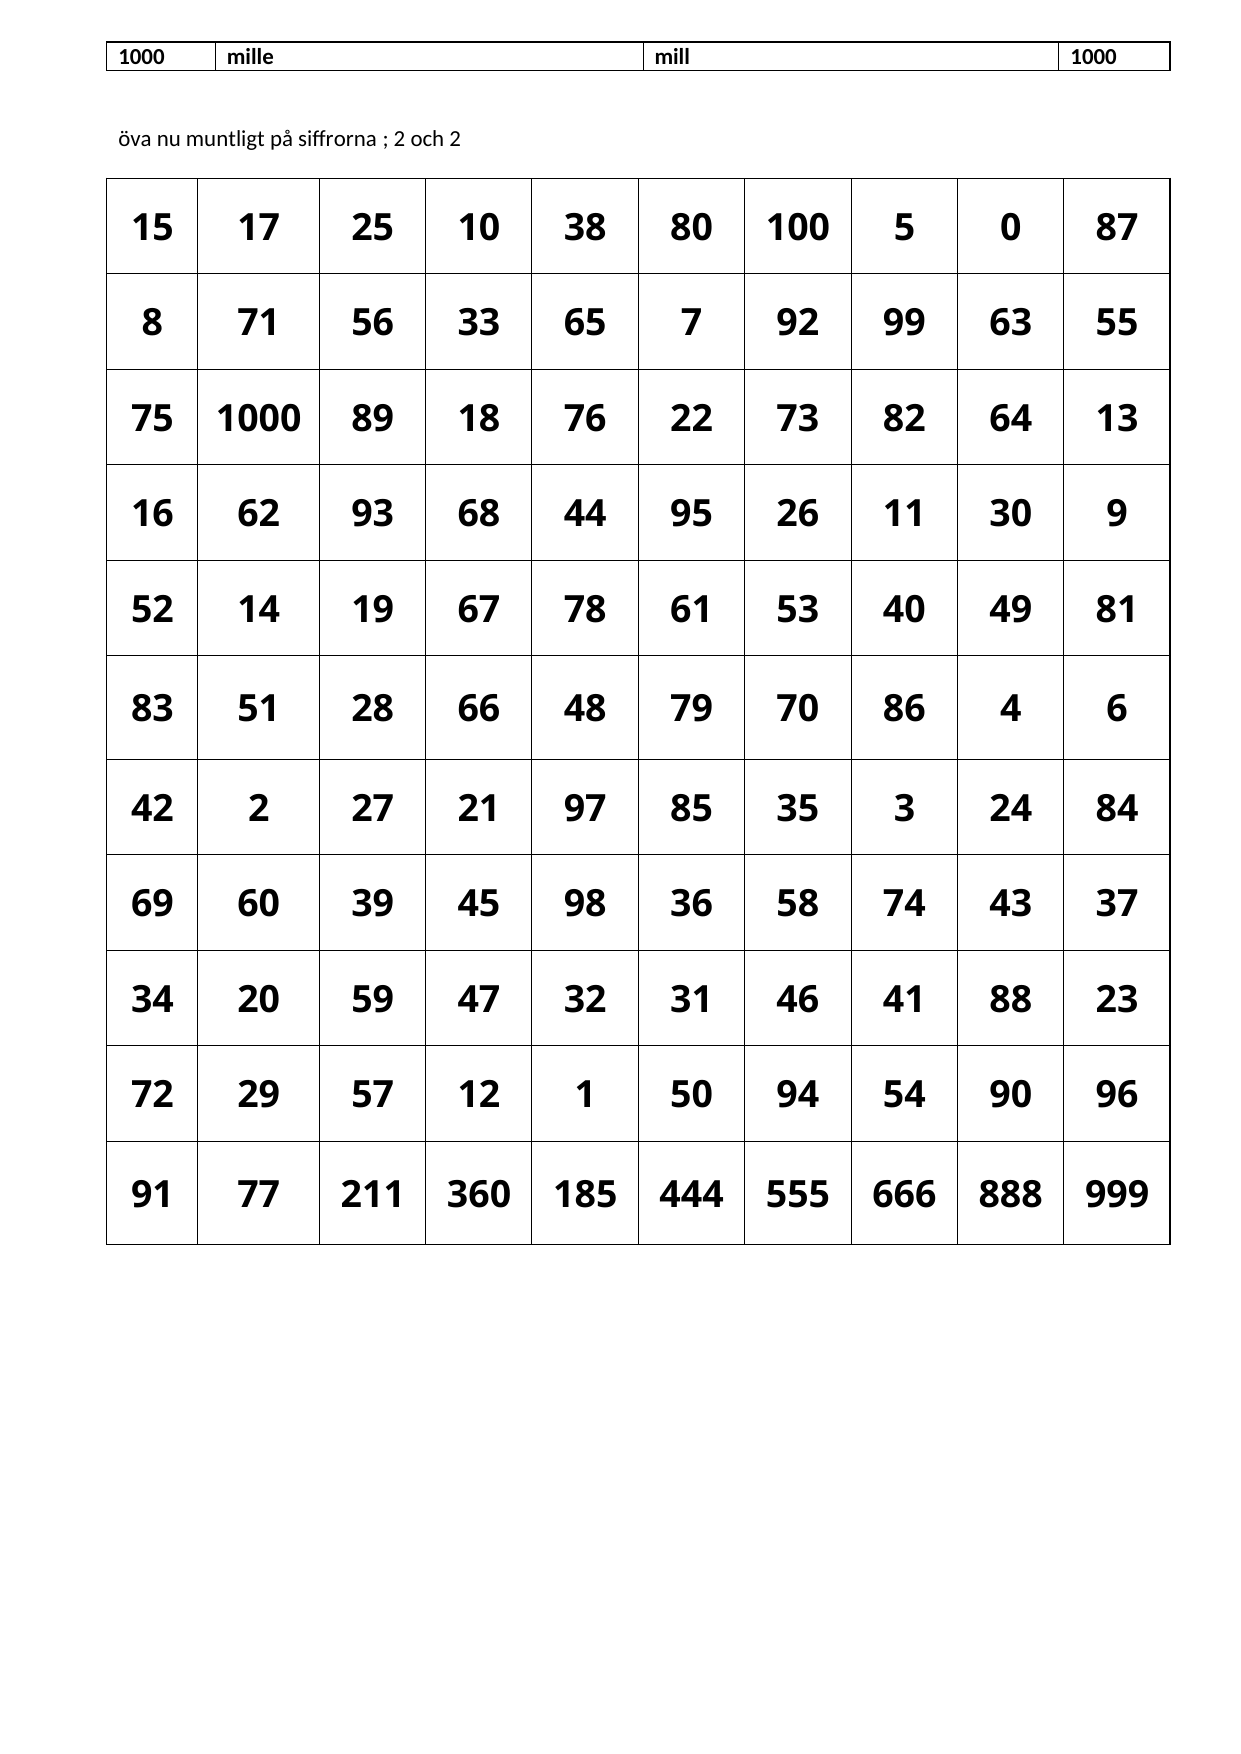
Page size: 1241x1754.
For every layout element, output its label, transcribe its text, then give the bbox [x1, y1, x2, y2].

table_cell 29 [198, 1046, 319, 1141]
table_header 0 [958, 179, 1063, 273]
table_cell 1000 [107, 43, 215, 70]
table_cell 47 [426, 951, 531, 1045]
table_cell 60 [198, 855, 319, 949]
table_cell 888 [958, 1142, 1063, 1244]
table_header 100 [745, 179, 851, 273]
table_cell 49 [958, 561, 1063, 655]
table_cell 97 [532, 760, 638, 854]
table_cell 43 [958, 855, 1063, 949]
table_cell 1000 [1059, 43, 1169, 70]
table_cell mill [644, 43, 1058, 70]
table_cell 48 [532, 656, 638, 758]
table_cell 40 [852, 561, 957, 655]
table_cell 85 [639, 760, 744, 854]
table_cell 70 [745, 656, 851, 758]
table_cell 34 [107, 951, 197, 1045]
table_cell 56 [320, 274, 425, 368]
table_header 5 [852, 179, 957, 273]
table_cell 24 [958, 760, 1063, 854]
table_cell 13 [1064, 370, 1169, 464]
table_cell 50 [639, 1046, 744, 1141]
table_cell 74 [852, 855, 957, 949]
table_header 17 [198, 179, 319, 273]
table_cell 62 [198, 465, 319, 559]
table_cell 84 [1064, 760, 1169, 854]
table_header 10 [426, 179, 531, 273]
table_header 80 [639, 179, 744, 273]
table_cell 211 [320, 1142, 425, 1244]
table_cell 23 [1064, 951, 1169, 1045]
table_cell 28 [320, 656, 425, 758]
table_cell 57 [320, 1046, 425, 1141]
table_header 25 [320, 179, 425, 273]
table_cell 96 [1064, 1046, 1169, 1141]
table_cell 81 [1064, 561, 1169, 655]
table_cell 46 [745, 951, 851, 1045]
table_cell 92 [745, 274, 851, 368]
table_cell 77 [198, 1142, 319, 1244]
table_cell 7 [639, 274, 744, 368]
table_cell 33 [426, 274, 531, 368]
table_cell 54 [852, 1046, 957, 1141]
table_cell 666 [852, 1142, 957, 1244]
table_cell 2 [198, 760, 319, 854]
table_cell 16 [107, 465, 197, 559]
table_cell 22 [639, 370, 744, 464]
table_header 38 [532, 179, 638, 273]
table_cell 12 [426, 1046, 531, 1141]
table_cell 21 [426, 760, 531, 854]
table_cell 14 [198, 561, 319, 655]
table_cell 6 [1064, 656, 1169, 758]
table_cell 1000 [198, 370, 319, 464]
table_cell 36 [639, 855, 744, 949]
table_cell 35 [745, 760, 851, 854]
table_cell 53 [745, 561, 851, 655]
table_cell 76 [532, 370, 638, 464]
table_cell 19 [320, 561, 425, 655]
table_cell 66 [426, 656, 531, 758]
table_header 87 [1064, 179, 1169, 273]
table_cell 360 [426, 1142, 531, 1244]
table_cell 91 [107, 1142, 197, 1244]
table_cell 82 [852, 370, 957, 464]
table_cell 64 [958, 370, 1063, 464]
table_cell 79 [639, 656, 744, 758]
table_cell 75 [107, 370, 197, 464]
table_cell 94 [745, 1046, 851, 1141]
table_cell 30 [958, 465, 1063, 559]
table_cell 86 [852, 656, 957, 758]
table_cell 99 [852, 274, 957, 368]
table_cell 71 [198, 274, 319, 368]
table_cell 44 [532, 465, 638, 559]
table_cell 8 [107, 274, 197, 368]
table_cell 999 [1064, 1142, 1169, 1244]
table_cell 83 [107, 656, 197, 758]
table_cell 63 [958, 274, 1063, 368]
table_cell 89 [320, 370, 425, 464]
table_cell 88 [958, 951, 1063, 1045]
table_cell 90 [958, 1046, 1063, 1141]
table_cell 185 [532, 1142, 638, 1244]
table_cell 42 [107, 760, 197, 854]
table_cell mille [216, 43, 643, 70]
table_cell 9 [1064, 465, 1169, 559]
table_cell 45 [426, 855, 531, 949]
table_cell 26 [745, 465, 851, 559]
table_cell 98 [532, 855, 638, 949]
table_cell 78 [532, 561, 638, 655]
table_cell 67 [426, 561, 531, 655]
table_cell 59 [320, 951, 425, 1045]
table_cell 73 [745, 370, 851, 464]
table_cell 69 [107, 855, 197, 949]
table_cell 51 [198, 656, 319, 758]
table_cell 27 [320, 760, 425, 854]
table_cell 41 [852, 951, 957, 1045]
table_cell 37 [1064, 855, 1169, 949]
table_cell 1 [532, 1046, 638, 1141]
table_cell 52 [107, 561, 197, 655]
table_cell 65 [532, 274, 638, 368]
table_cell 18 [426, 370, 531, 464]
table_cell 3 [852, 760, 957, 854]
table_cell 4 [958, 656, 1063, 758]
table_cell 93 [320, 465, 425, 559]
table_cell 61 [639, 561, 744, 655]
text öva nu muntligt på siffrorna ; 2 och 2 [118, 124, 1199, 152]
table_cell 555 [745, 1142, 851, 1244]
table_cell 72 [107, 1046, 197, 1141]
table_cell 68 [426, 465, 531, 559]
table_cell 58 [745, 855, 851, 949]
table_cell 444 [639, 1142, 744, 1244]
table_cell 31 [639, 951, 744, 1045]
table_cell 11 [852, 465, 957, 559]
table_cell 32 [532, 951, 638, 1045]
table_cell 39 [320, 855, 425, 949]
table_cell 20 [198, 951, 319, 1045]
table_cell 95 [639, 465, 744, 559]
table_cell 55 [1064, 274, 1169, 368]
table_header 15 [107, 179, 197, 273]
